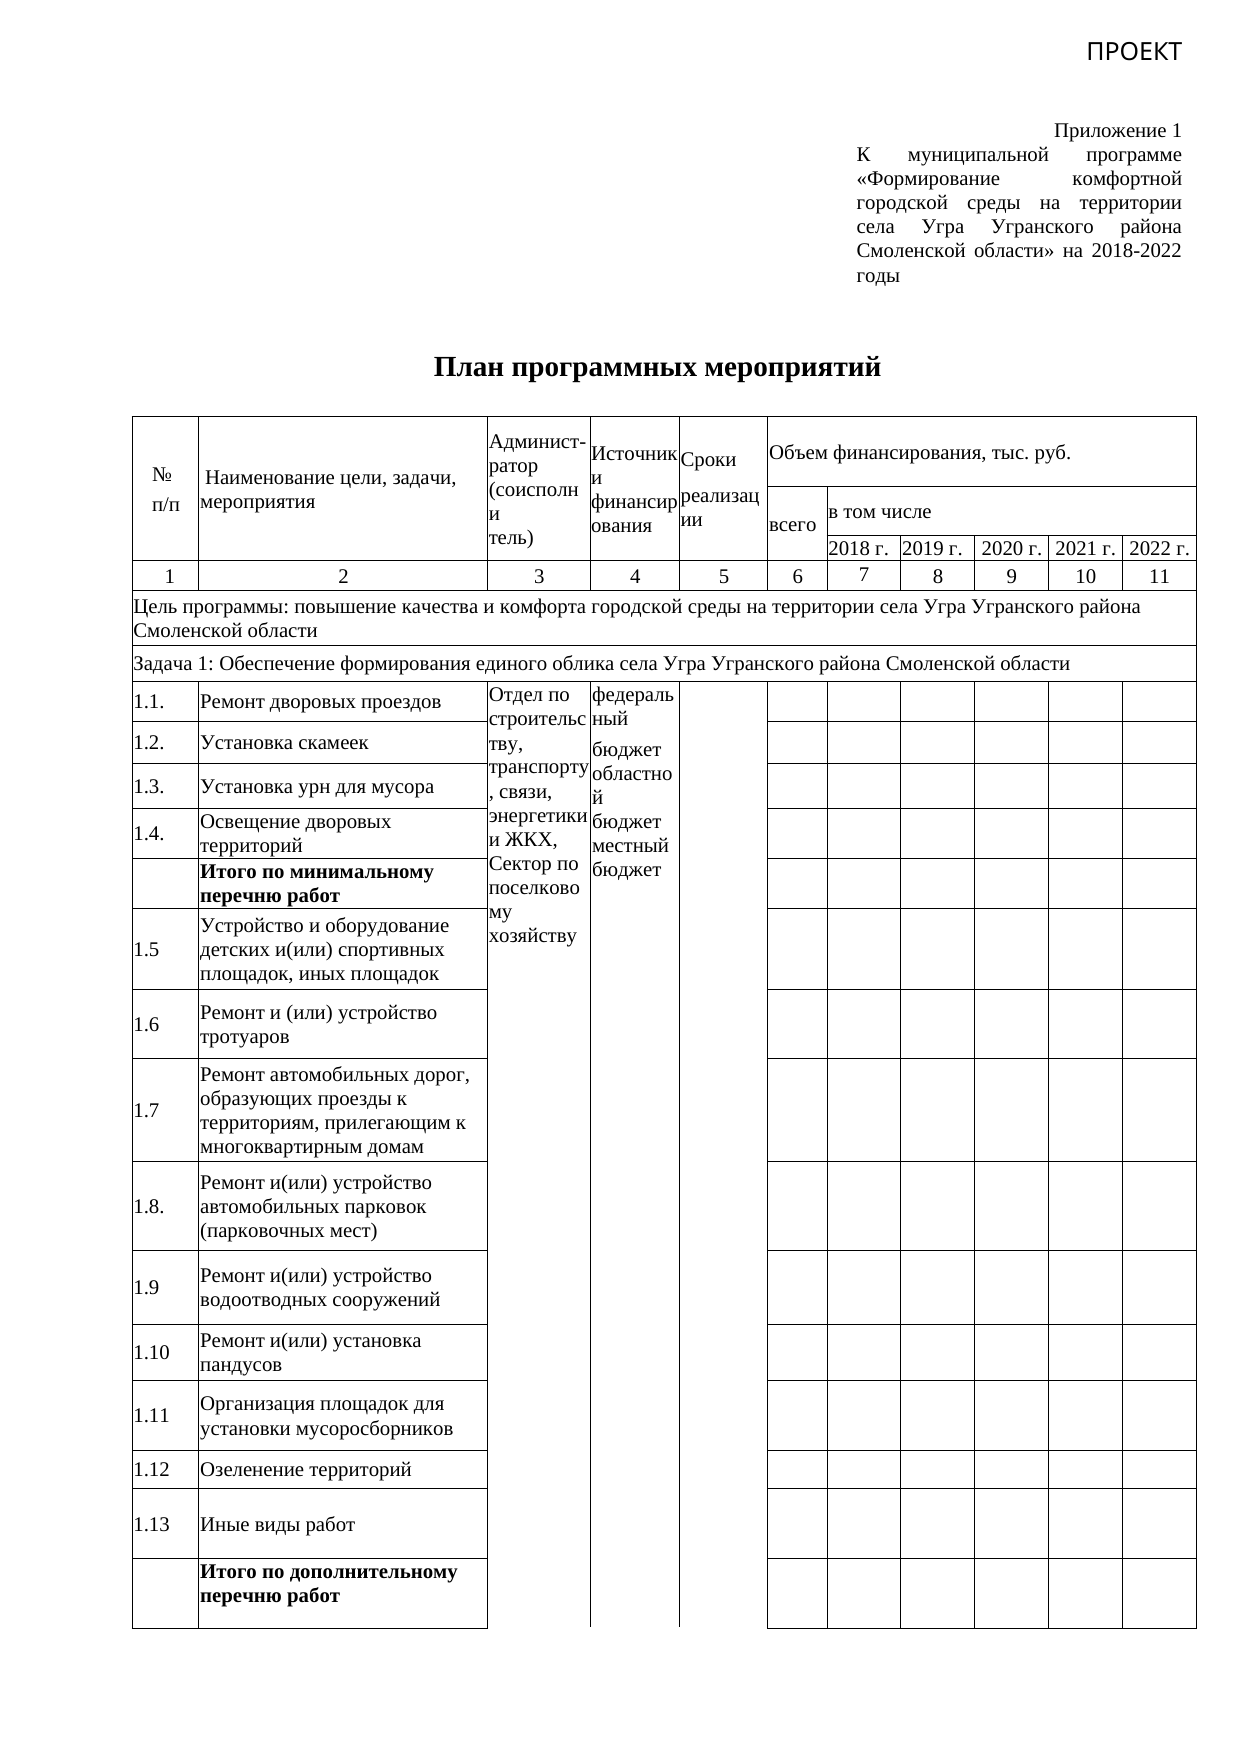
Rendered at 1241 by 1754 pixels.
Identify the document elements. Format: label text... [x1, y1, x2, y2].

table_cell 1.3. [133, 764, 198, 808]
table_cell Отдел по строительству, транспорту, связи, энергетики и ЖКХ, Сектор по поселковому хозяйству [488, 682, 591, 1628]
table_header Админист- ратор (соисполни тель) [488, 417, 590, 560]
table_cell [1049, 1251, 1122, 1323]
table_cell [975, 909, 1048, 989]
table_cell Цель программы: повышение качества и комфорта городской среды на территории села Угра Угранского района Смоленской области [133, 591, 1196, 644]
table_cell [768, 1451, 827, 1488]
table_cell [828, 764, 900, 808]
table_cell [901, 1559, 974, 1628]
table_cell Задача 1: Обеспечение формирования единого облика села Угра Угранского района Смоленской области [133, 646, 1196, 681]
table_cell 1.11 [133, 1381, 198, 1450]
table_header № п/п [133, 417, 198, 560]
table_header Объем финансирования, тыс. руб. [768, 417, 1196, 486]
table_cell 1.10 [133, 1325, 198, 1380]
table_cell 10 [1049, 561, 1122, 590]
table_cell 8 [901, 561, 974, 590]
table_cell [768, 1325, 827, 1380]
table_cell [1049, 809, 1122, 858]
table_cell [768, 722, 827, 763]
table_cell Итого по дополнительному перечню работ [199, 1559, 487, 1628]
table_cell Ремонт автомобильных дорог, образующих проезды к территориям, прилегающим к многоквартирным домам [199, 1059, 487, 1161]
table_cell 2 [199, 561, 487, 590]
table_cell [1123, 1251, 1196, 1323]
text Приложение 1 [694, 118, 1182, 142]
table_cell [1049, 722, 1122, 763]
text К муниципальной программе «Формирование комфортной городской среды на территории села Угра Угранского района Смоленской области» на 2018-2022 годы [856, 142, 1182, 287]
table_cell [1123, 1451, 1196, 1488]
table_cell [133, 859, 198, 907]
table_cell [1049, 682, 1122, 721]
table_cell 1.5 [133, 909, 198, 989]
table_cell [1123, 990, 1196, 1058]
table_cell [1049, 859, 1122, 907]
table_cell [828, 809, 900, 858]
table_cell [975, 1381, 1048, 1450]
table_cell [1049, 1451, 1122, 1488]
table_cell 1.8. [133, 1162, 198, 1250]
table_cell Ремонт и (или) устройство тротуаров [199, 990, 487, 1058]
table_cell [975, 990, 1048, 1058]
table_cell [901, 682, 974, 721]
table_cell 11 [1123, 561, 1196, 590]
table_cell [828, 859, 900, 907]
table_cell [975, 722, 1048, 763]
table_cell [975, 809, 1048, 858]
table_cell [1123, 1325, 1196, 1380]
table_cell 1.4. [133, 809, 198, 858]
table_cell [1123, 1162, 1196, 1250]
table_cell [768, 682, 827, 721]
table_cell [901, 809, 974, 858]
table_cell [828, 1251, 900, 1323]
table_cell [828, 1559, 900, 1628]
table_cell 7 8 [828, 561, 900, 590]
table_cell [768, 1381, 827, 1450]
table_cell [828, 909, 900, 989]
table_cell [1123, 722, 1196, 763]
table_cell Организация площадок для установки мусоросборников [199, 1381, 487, 1450]
table_cell [1049, 909, 1122, 989]
table_cell [1123, 859, 1196, 907]
table_cell 1.2. [133, 722, 198, 763]
table_cell [768, 1489, 827, 1558]
table_cell [901, 764, 974, 808]
table_cell всего [768, 487, 827, 560]
table_cell 2018 г. [828, 536, 900, 560]
table_cell Ремонт и(или) устройство автомобильных парковок (парковочных мест) [199, 1162, 487, 1250]
table_cell [901, 1451, 974, 1488]
table_cell [975, 1325, 1048, 1380]
table_cell [901, 1162, 974, 1250]
table_cell [828, 1059, 900, 1161]
table_cell [679, 682, 767, 1628]
table_cell [975, 682, 1048, 721]
table_cell Озеленение территорий [199, 1451, 487, 1488]
table_cell 9 [975, 561, 1048, 590]
table_cell 1.12 [133, 1451, 198, 1488]
table_cell [828, 722, 900, 763]
table_cell 2020 г. [975, 536, 1048, 560]
table_cell Установка урн для мусора [199, 764, 487, 808]
table_cell [768, 859, 827, 907]
table_cell [901, 722, 974, 763]
table_cell [975, 1162, 1048, 1250]
text План программных мероприятий [133, 349, 1182, 383]
table_cell 1.1. [133, 682, 198, 721]
table_cell Ремонт дворовых проездов [199, 682, 487, 721]
table_cell федеральный бюджет областной бюджет местный бюджет [591, 682, 679, 1628]
table_cell 4 [591, 561, 679, 590]
table_cell Ремонт и(или) установка пандусов [199, 1325, 487, 1380]
table_cell [828, 990, 900, 1058]
table_cell [768, 909, 827, 989]
table_cell 6 [768, 561, 827, 590]
table_cell 1.9 [133, 1251, 198, 1323]
table_cell 2021 г. [1049, 536, 1122, 560]
table_cell [1049, 1489, 1122, 1558]
table_cell [828, 1451, 900, 1488]
table_cell [975, 1559, 1048, 1628]
table_cell [1049, 1559, 1122, 1628]
table_cell [975, 764, 1048, 808]
table_cell [901, 990, 974, 1058]
table_cell 1.6 [133, 990, 198, 1058]
table_cell [828, 1325, 900, 1380]
table_cell [901, 1251, 974, 1323]
table_cell [1123, 1559, 1196, 1628]
table_cell [1049, 1059, 1122, 1161]
table_cell Ремонт и(или) устройство водоотводных сооружений [199, 1251, 487, 1323]
table_cell [1123, 1059, 1196, 1161]
table_cell [975, 1251, 1048, 1323]
table_cell [768, 809, 827, 858]
table_cell 3 [488, 561, 590, 590]
table_cell [901, 909, 974, 989]
table_cell [901, 1059, 974, 1161]
table_cell [768, 1251, 827, 1323]
table_cell [1049, 1325, 1122, 1380]
table_cell Устройство и оборудование детских и(или) спортивных площадок, иных площадок [199, 909, 487, 989]
table_cell Итого по минимальному перечню работ [199, 859, 487, 907]
table_cell [975, 1489, 1048, 1558]
table_cell [1123, 909, 1196, 989]
table_cell [133, 1559, 198, 1628]
table_cell [901, 1489, 974, 1558]
table_cell 2019 г. [901, 536, 974, 560]
table_cell [828, 1162, 900, 1250]
table_header Наименование цели, задачи, мероприятия [199, 417, 487, 560]
table_cell Установка скамеек [199, 722, 487, 763]
table_cell [1049, 1381, 1122, 1450]
table_cell [1049, 990, 1122, 1058]
table_cell [828, 1489, 900, 1558]
table_cell [1123, 809, 1196, 858]
table_cell [768, 990, 827, 1058]
table_cell 1.7 [133, 1059, 198, 1161]
table_header Сроки реализации [680, 417, 767, 560]
table_cell [975, 1059, 1048, 1161]
table_cell [1123, 682, 1196, 721]
table_cell [1123, 764, 1196, 808]
table_cell [1123, 1381, 1196, 1450]
table_cell [1123, 1489, 1196, 1558]
table_cell [768, 1559, 827, 1628]
table_cell [975, 859, 1048, 907]
table_cell [901, 859, 974, 907]
table_cell [901, 1381, 974, 1450]
table_cell [1049, 764, 1122, 808]
table_cell [975, 1451, 1048, 1488]
table_cell 2022 г. [1123, 536, 1196, 560]
table_cell [828, 682, 900, 721]
table_cell [768, 1162, 827, 1250]
table_cell [901, 1325, 974, 1380]
table_cell 1 [133, 561, 198, 590]
table_cell Иные виды работ [199, 1489, 487, 1558]
table_cell [828, 1381, 900, 1450]
table_cell 1.13 [133, 1489, 198, 1558]
table_cell [768, 764, 827, 808]
table_cell в том числе [828, 487, 1196, 535]
table_cell 5 [680, 561, 767, 590]
table_cell Освещение дворовых территорий [199, 809, 487, 858]
table_cell [768, 1059, 827, 1161]
table_header Источники финансирования [591, 417, 679, 560]
table_cell [1049, 1162, 1122, 1250]
